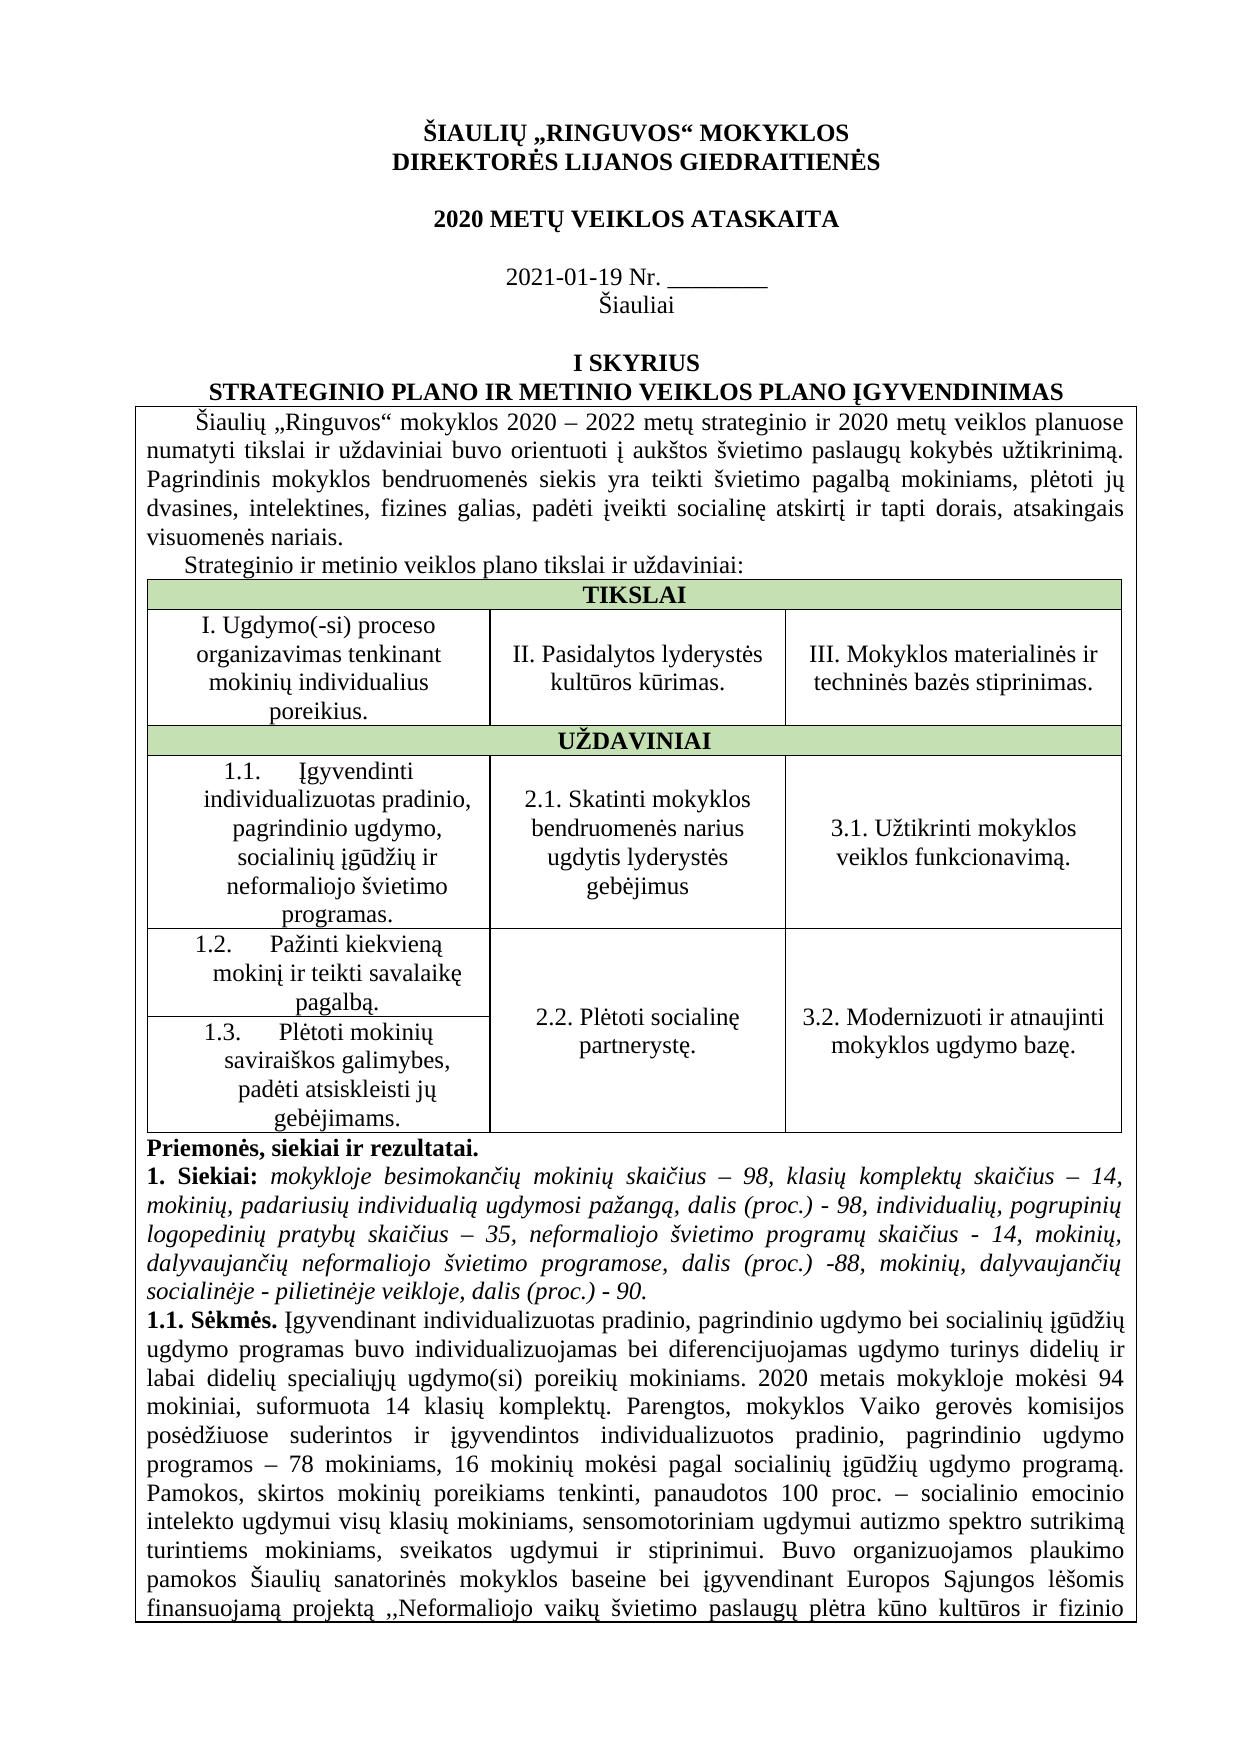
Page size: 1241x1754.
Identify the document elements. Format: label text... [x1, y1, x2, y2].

text ŠIAULIŲ „RINGUVOS“ MOKYKLOS [150, 118, 1123, 147]
text I SKYRIUS [150, 348, 1123, 377]
text 2021-01-19 Nr. ________ [150, 262, 1123, 291]
text Šiauliai [150, 291, 1123, 319]
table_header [136, 407, 1136, 1621]
text DIREKTORĖS LIJANOS GIEDRAITIENĖS [150, 147, 1123, 176]
text STRATEGINIO PLANO IR METINIO VEIKLOS PLANO ĮGYVENDINIMAS [150, 377, 1123, 406]
text 2020 METŲ VEIKLOS ATASKAITA [150, 204, 1123, 233]
